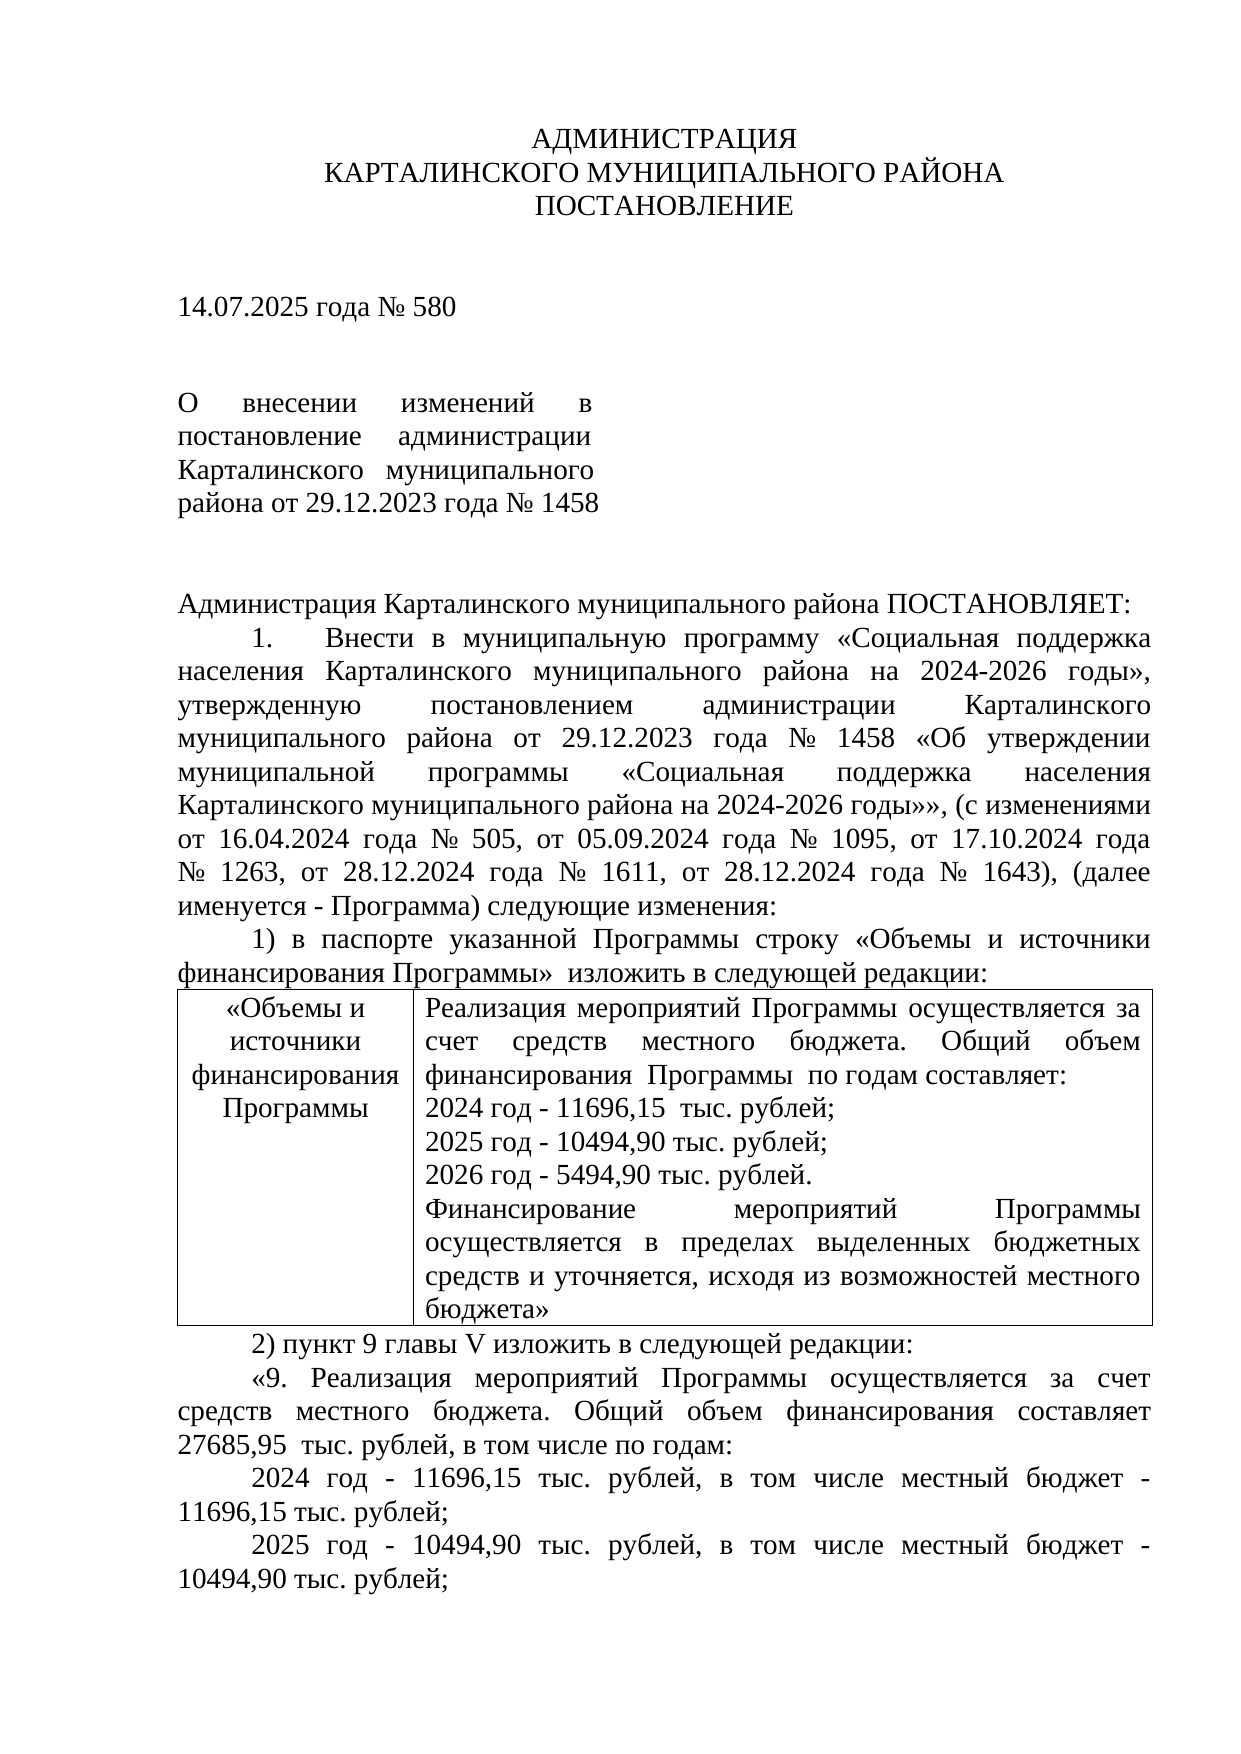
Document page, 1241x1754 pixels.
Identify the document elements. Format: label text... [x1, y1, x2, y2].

text 2024 год - 11696,15 тыс. рублей, в том числе местный бюджет - 11696,15 тыс. рублей; [177, 1460, 1152, 1527]
text 2) пункт 9 главы V изложить в следующей редакции: [177, 1326, 1152, 1360]
text 2025 год - 10494,90 тыс. рублей, в том числе местный бюджет - 10494,90 тыс. рублей; [177, 1527, 1152, 1594]
text «9. Реализация мероприятий Программы осуществляется за счет средств местного бюджета. Общий объем финансирования составляет 27685,95 тыс. рублей, в том числе по годам: [177, 1360, 1152, 1460]
text 1) в паспорте указанной Программы строку «Объемы и источники финансирования Программы» изложить в следующей редакции: [177, 922, 1152, 989]
text района от 29.12.2023 года № 1458 [177, 486, 1152, 519]
text ПОСТАНОВЛЕНИЕ [177, 188, 1152, 222]
text О внесении изменений в [177, 385, 1152, 418]
text Администрация Карталинского муниципального района ПОСТАНОВЛЯЕТ: [177, 586, 1152, 620]
text 14.07.2025 года № 580 [177, 289, 1152, 323]
text КАРТАЛИНСКОГО МУНИЦИПАЛЬНОГО РАЙОНА [177, 155, 1152, 188]
table_header Реализация мероприятий Программы осуществляется за счет средств местного бюджета. Общий объем финансирования Программы по годам составляет: 2024 год - 11696,15 тыс. рублей; 2025 год - 10494,90 тыс. рублей; 2026 год - 5494,90 тыс. рублей. Финансирование мероприятий Программы осуществляется в пределах выделенных бюджетных средств и уточняется, исходя из возможностей местного бюджета» [414, 990, 1152, 1325]
table_header «Объемы и источники финансирования Программы [178, 990, 413, 1325]
text Карталинского муниципального [177, 452, 1152, 486]
text АДМИНИСТРАЦИЯ [177, 121, 1152, 155]
list Внести в муниципальную программу «Социальная поддержка населения Карталинского муниципального района на 2024-2026 годы», утвержденную постановлением администрации Карталинского муниципального района от 29.12.2023 года № 1458 «Об утверждении муниципальной программы «Социальная поддержка населения Карталинского муниципального района на 2024-2026 годы»», (с изменениями от 16.04.2024 года № 505, от 05.09.2024 года № 1095, от 17.10.2024 года № 1263, от 28.12.2024 года № 1611, от 28.12.2024 года № 1643), (далее именуется - Программа) следующие изменения: [177, 620, 1152, 922]
text постановление администрации [177, 418, 1152, 452]
